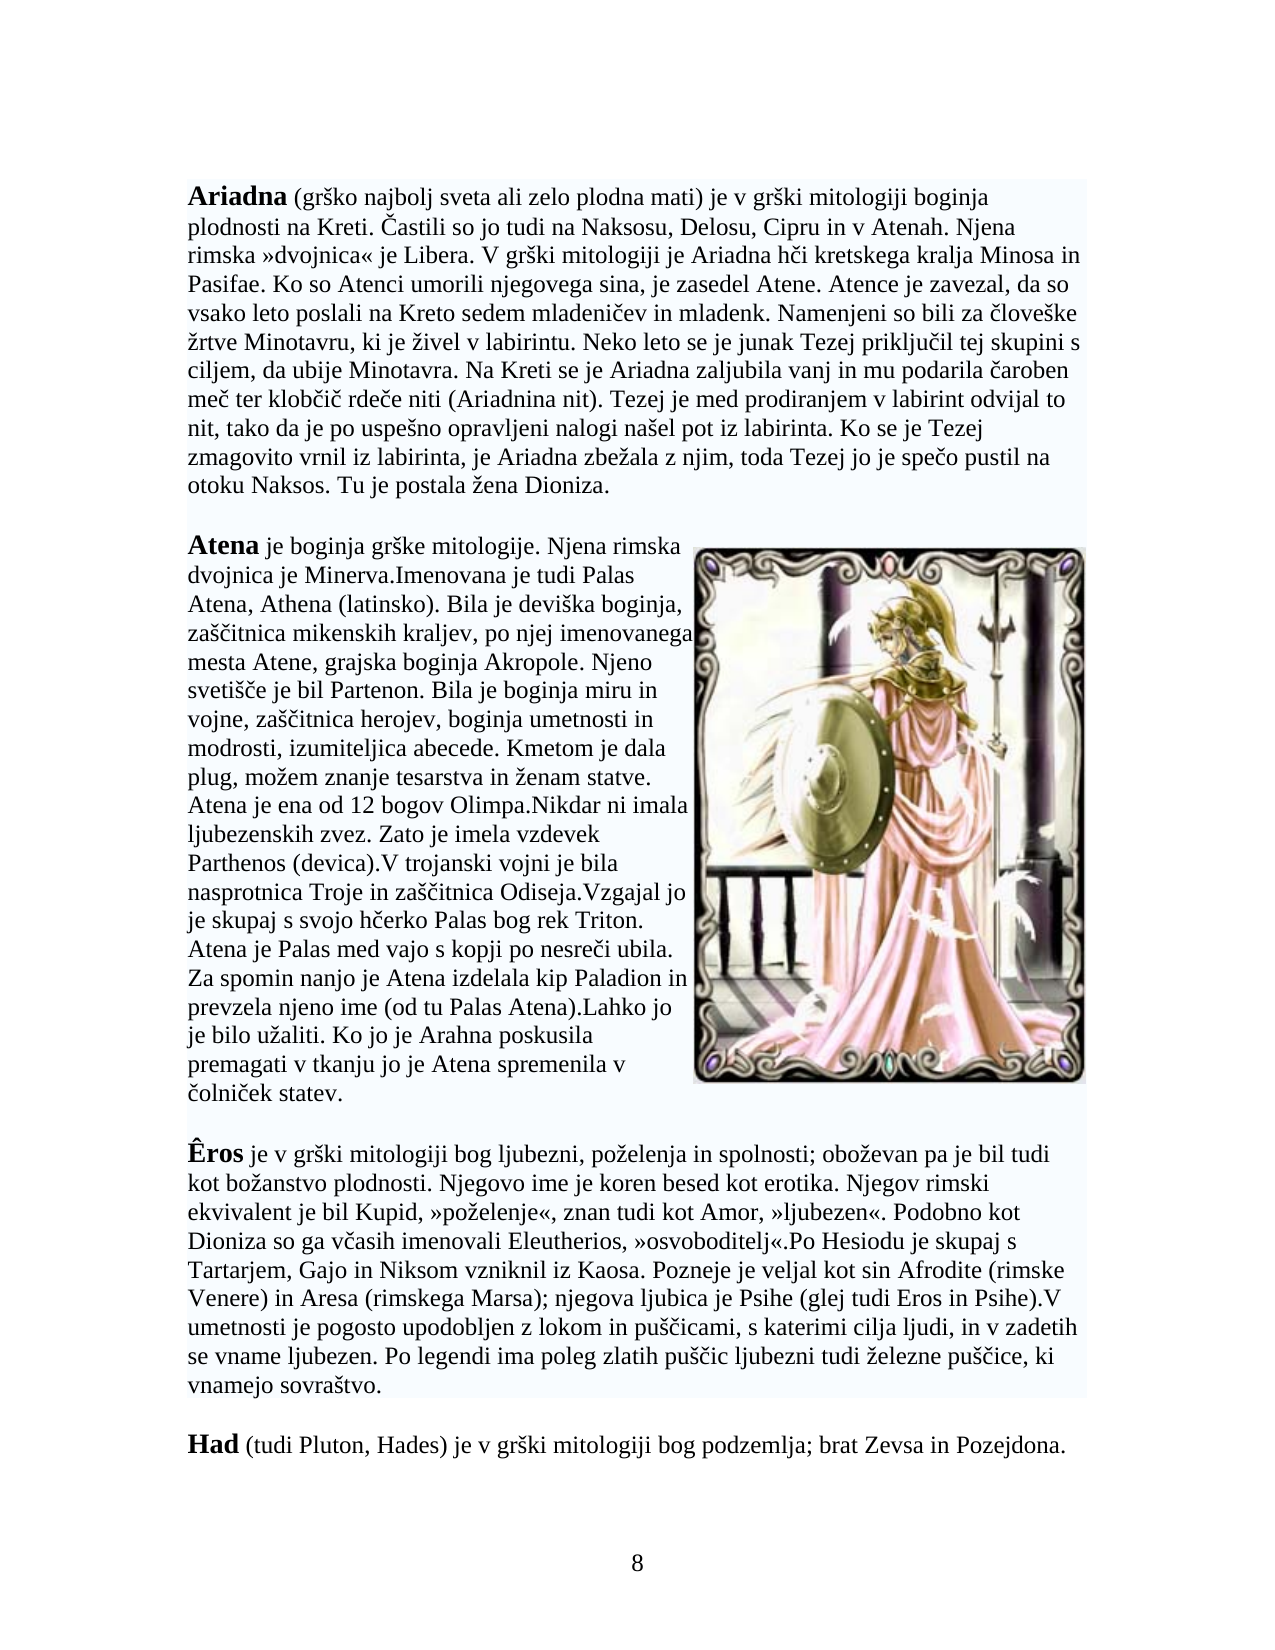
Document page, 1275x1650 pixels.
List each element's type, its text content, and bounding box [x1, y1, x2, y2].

picture [693, 547, 1086, 1084]
text Ariadna (grško najbolj sveta ali zelo plodna mati) je v grški mitologiji boginja plodnosti na Kreti. Častili so jo tudi na Naksosu, Delosu, Cipru in v Atenah. Njena rimska »dvojnica« je Libera. V grški mitologiji je Ariadna hči kretskega kralja Minosa in Pasifae. Ko so Atenci umorili njegovega sina, je zasedel Atene. Atence je zavezal, da so vsako leto poslali na Kreto sedem mladeničev in mladenk. Namenjeni so bili za človeške žrtve Minotavru, ki je živel v labirintu. Neko leto se je junak Tezej priključil tej skupini s ciljem, da ubije Minotavra. Na Kreti se je Ariadna zaljubila vanj in mu podarila čaroben meč ter klobčič rdeče niti (Ariadnina nit). Tezej je med prodiranjem v labirint odvijal to nit, tako da je po uspešno opravljeni nalogi našel pot iz labirinta. Ko se je Tezej zmagovito vrnil iz labirinta, je Ariadna zbežala z njim, toda Tezej jo je spečo pustil na otoku Naksos. Tu je postala žena Dioniza. [187, 179, 1087, 499]
text Had (tudi Pluton, Hades) je v grški mitologiji bog podzemlja; brat Zevsa in Pozejdona. [187, 1428, 1087, 1460]
text Êros je v grški mitologiji bog ljubezni, poželenja in spolnosti; oboževan pa je bil tudi kot božanstvo plodnosti. Njegovo ime je koren besed kot erotika. Njegov rimski ekvivalent je bil Kupid, »poželenje«, znan tudi kot Amor, »ljubezen«. Podobno kot Dioniza so ga včasih imenovali Eleutherios, »osvoboditelj«.Po Hesiodu je skupaj s Tartarjem, Gajo in Niksom vzniknil iz Kaosa. Pozneje je veljal kot sin Afrodite (rimske Venere) in Aresa (rimskega Marsa); njegova ljubica je Psihe (glej tudi Eros in Psihe).V umetnosti je pogosto upodobljen z lokom in puščicami, s katerimi cilja ljudi, in v zadetih se vname ljubezen. Po legendi ima poleg zlatih puščic ljubezni tudi železne puščice, ki vnamejo sovraštvo. [187, 1136, 1087, 1398]
